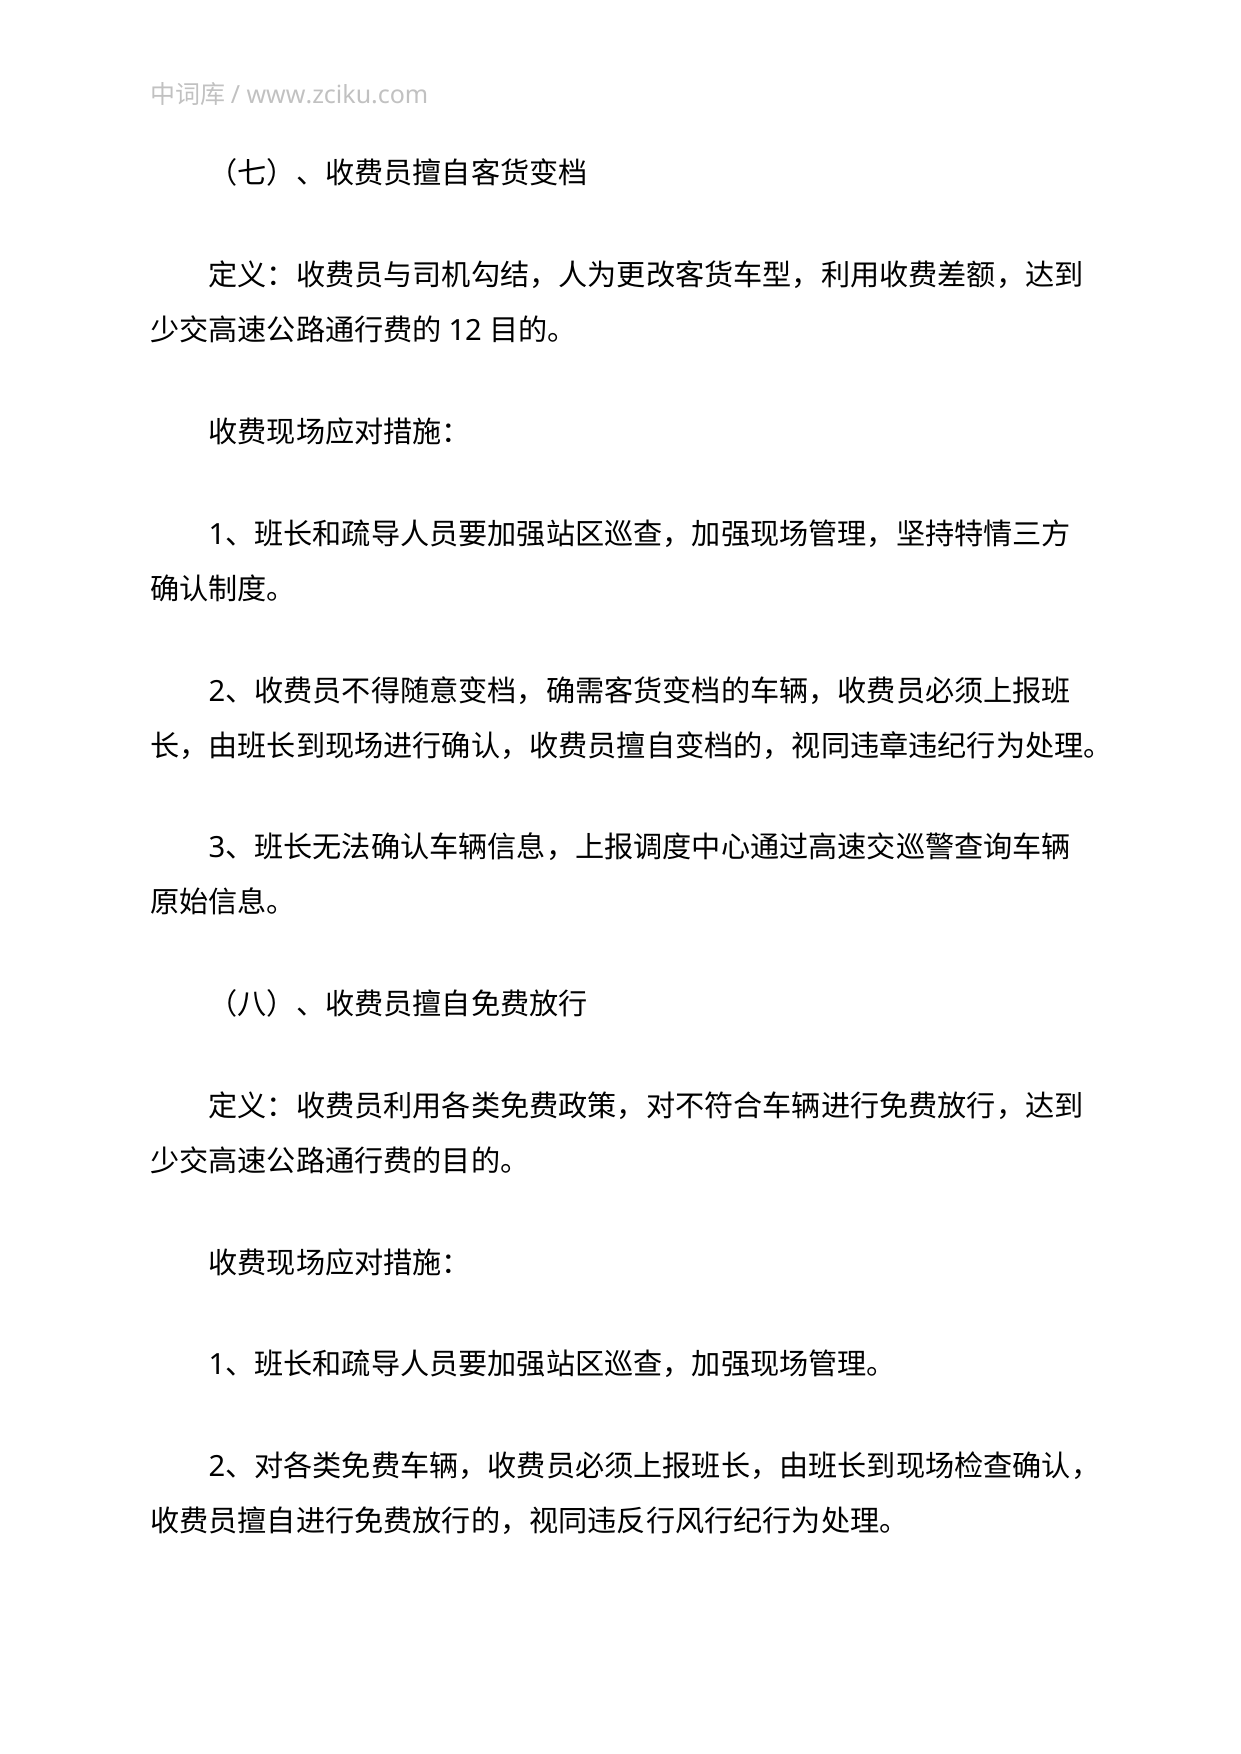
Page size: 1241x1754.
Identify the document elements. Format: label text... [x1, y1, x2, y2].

text 定义：收费员利用各类免费政策，对不符合车辆进行免费放行，达到少交高速公路通行费的目的。 [150, 1082, 1090, 1180]
text 1、班长和疏导人员要加强站区巡查，加强现场管理。 [150, 1341, 1090, 1383]
text 1、班长和疏导人员要加强站区巡查，加强现场管理，坚持特情三方确认制度。 [150, 510, 1090, 608]
text 2、对各类免费车辆，收费员必须上报班长，由班长到现场检查确认，收费员擅自进行免费放行的，视同违反行风行纪行为处理。 [150, 1443, 1090, 1540]
text （八）、收费员擅自免费放行 [150, 981, 1090, 1023]
text 收费现场应对措施： [150, 1239, 1090, 1281]
text （七）、收费员擅自客货变档 [150, 150, 1090, 192]
text 定义：收费员与司机勾结，人为更改客货车型，利用收费差额，达到少交高速公路通行费的 12 目的。 [150, 252, 1090, 349]
text 收费现场应对措施： [150, 409, 1090, 451]
text 3、班长无法确认车辆信息，上报调度中心通过高速交巡警查询车辆原始信息。 [150, 824, 1090, 921]
text 2、收费员不得随意变档，确需客货变档的车辆，收费员必须上报班长，由班长到现场进行确认，收费员擅自变档的，视同违章违纪行为处理。 [150, 667, 1090, 764]
